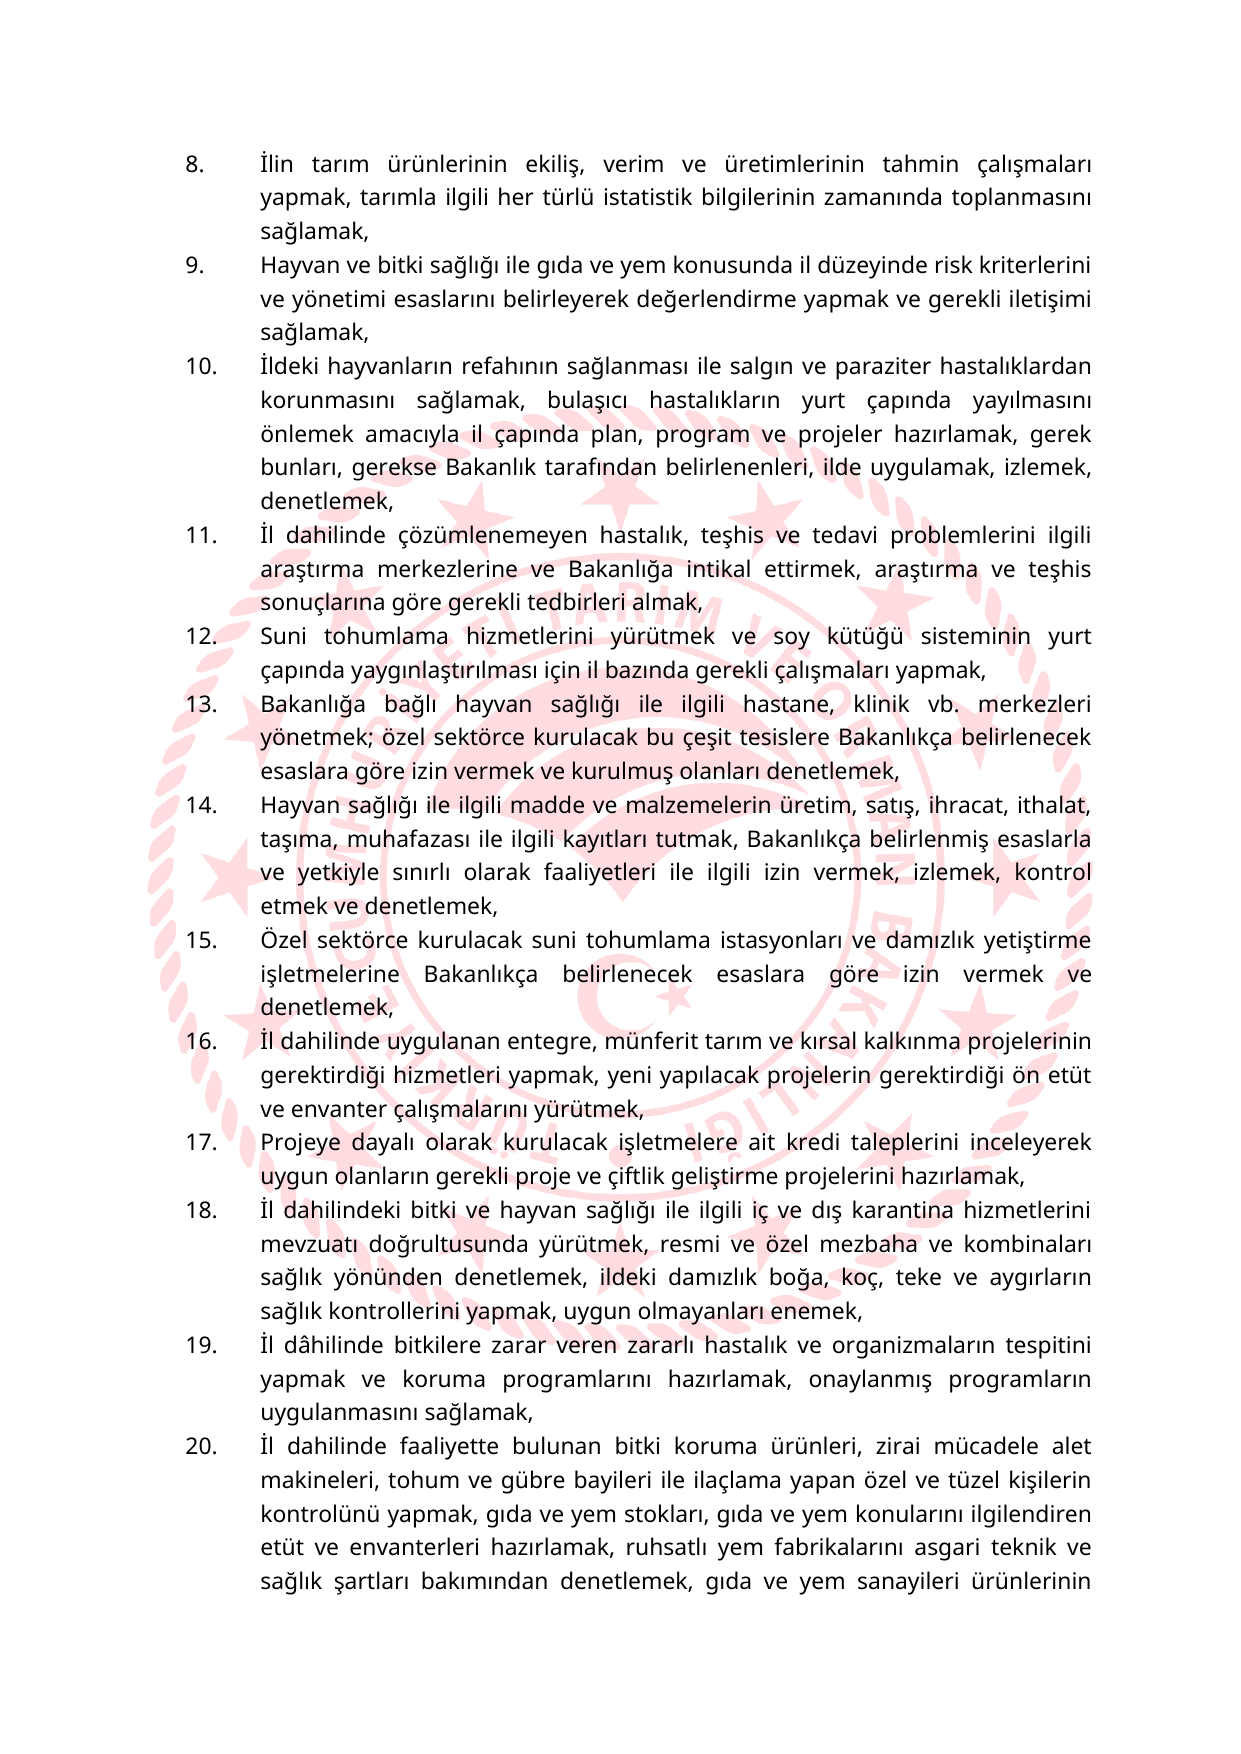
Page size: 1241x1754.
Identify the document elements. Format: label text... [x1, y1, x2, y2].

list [185, 1430, 1093, 1596]
list Bakanlığa bağlı hayvan sağlığı ile ilgili hastane, klinik vb. merkezleri yönetmek; özel sektörce kurulacak bu çeşit tesislere Bakanlıkça belirlenecek esaslara göre izin vermek ve kurulmuş olanları denetlemek, [185, 688, 1093, 786]
list Projeye dayalı olarak kurulacak işletmelere ait kredi taleplerini inceleyerek uygun olanların gerekli proje ve çiftlik geliştirme projelerini hazırlamak, [185, 1126, 1093, 1191]
list Hayvan ve bitki sağlığı ile gıda ve yem konusunda il düzeyinde risk kriterlerini ve yönetimi esaslarını belirleyerek değerlendirme yapmak ve gerekli iletişimi sağlamak, [185, 249, 1093, 348]
list Özel sektörce kurulacak suni tohumlama istasyonları ve damızlık yetiştirme işletmelerine Bakanlıkça belirlenecek esaslara göre izin vermek ve denetlemek, [185, 924, 1093, 1023]
list İl dahilinde çözümlenemeyen hastalık, teşhis ve tedavi problemlerini ilgili araştırma merkezlerine ve Bakanlığa intikal ettirmek, araştırma ve teşhis sonuçlarına göre gerekli tedbirleri almak, [185, 519, 1093, 618]
list İl dahilinde uygulanan entegre, münferit tarım ve kırsal kalkınma projelerinin gerektirdiği hizmetleri yapmak, yeni yapılacak projelerin gerektirdiği ön etüt ve envanter çalışmalarını yürütmek, [185, 1025, 1093, 1124]
list İldeki hayvanların refahının sağlanması ile salgın ve paraziter hastalıklardan korunmasını sağlamak, bulaşıcı hastalıkların yurt çapında yayılmasını önlemek amacıyla il çapında plan, program ve projeler hazırlamak, gerek bunları, gerekse Bakanlık tarafından belirlenenleri, ilde uygulamak, izlemek, denetlemek, [185, 350, 1093, 516]
list Suni tohumlama hizmetlerini yürütmek ve soy kütüğü sisteminin yurt çapında yaygınlaştırılması için il bazında gerekli çalışmaları yapmak, [185, 620, 1093, 685]
list İlin tarım ürünlerinin ekiliş, verim ve üretimlerinin tahmin çalışmaları yapmak, tarımla ilgili her türlü istatistik bilgilerinin zamanında toplanmasını sağlamak, [185, 148, 1093, 246]
list İl dâhilinde bitkilere zarar veren zararlı hastalık ve organizmaların tespitini yapmak ve koruma programlarını hazırlamak, onaylanmış programların uygulanmasını sağlamak, [185, 1329, 1093, 1428]
list İl dahilindeki bitki ve hayvan sağlığı ile ilgili iç ve dış karantina hizmetlerini mevzuatı doğrultusunda yürütmek, resmi ve özel mezbaha ve kombinaları sağlık yönünden denetlemek, ildeki damızlık boğa, koç, teke ve aygırların sağlık kontrollerini yapmak, uygun olmayanları enemek, [185, 1194, 1093, 1326]
list Hayvan sağlığı ile ilgili madde ve malzemelerin üretim, satış, ihracat, ithalat, taşıma, muhafazası ile ilgili kayıtları tutmak, Bakanlıkça belirlenmiş esaslarla ve yetkiyle sınırlı olarak faaliyetleri ile ilgili izin vermek, izlemek, kontrol etmek ve denetlemek, [185, 789, 1093, 921]
